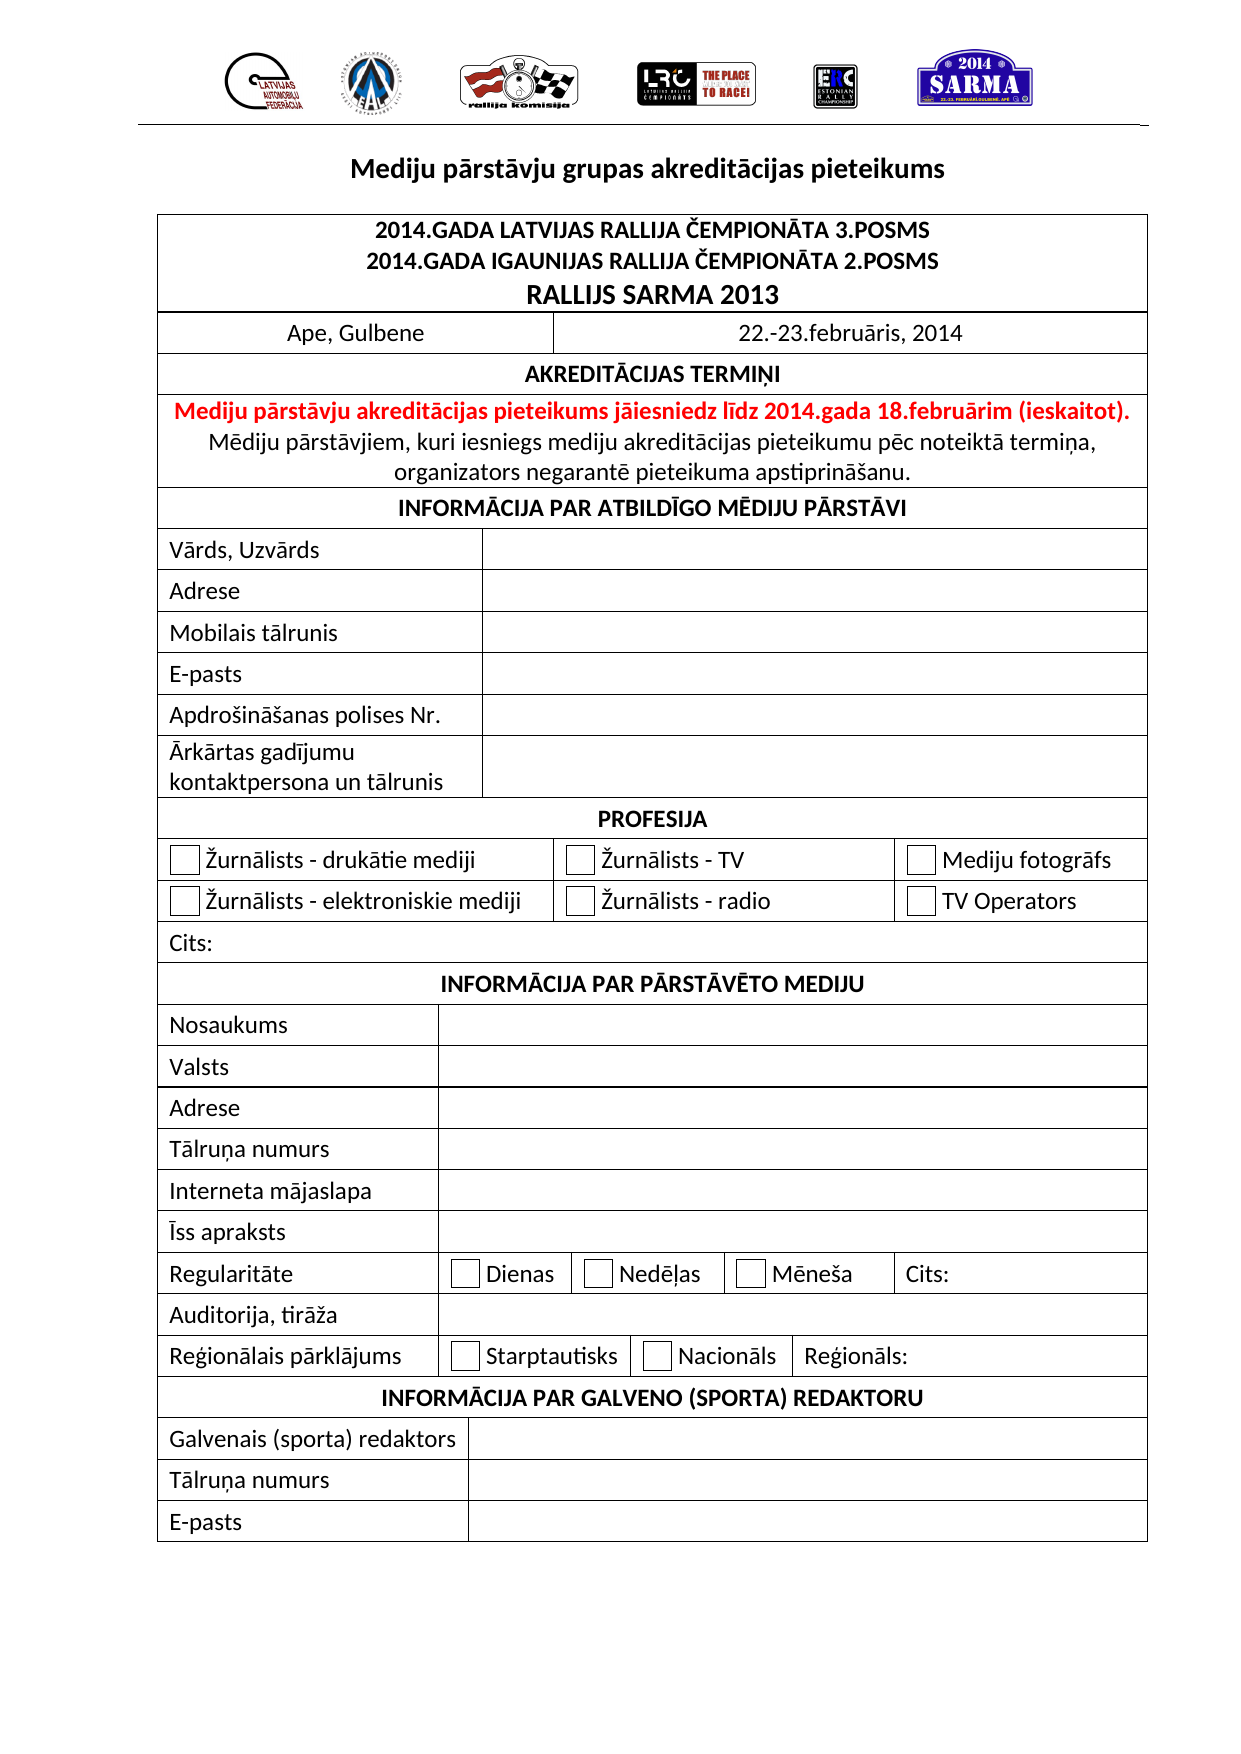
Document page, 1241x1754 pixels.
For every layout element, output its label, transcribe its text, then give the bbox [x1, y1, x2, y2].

table_cell Adrese [158, 1088, 438, 1128]
table_cell [483, 736, 1147, 797]
table_cell E-pasts [158, 1501, 468, 1541]
table_cell Nacionāls [631, 1336, 792, 1376]
table_cell [469, 1418, 1147, 1458]
table_cell [483, 570, 1147, 611]
table_cell Starptautisks [439, 1336, 630, 1376]
table_header 2014.GADA LATVIJAS RALLIJA ČEMPIONĀTA 3.POSMS 2014.GADA IGAUNIJAS RALLIJA ČEMPIONĀTA 2.POSMS RALLIJS SARMA 2013 [158, 215, 1147, 311]
text Mediju pārstāvju grupas akreditācijas pieteikums [187, 150, 1107, 186]
table_cell Adrese [158, 570, 482, 611]
table_cell [439, 1046, 1147, 1086]
table_cell Mobilais tālrunis [158, 612, 482, 652]
table_cell Vārds, Uzvārds [158, 529, 482, 569]
table_cell Dienas [439, 1253, 571, 1293]
table_cell Īss apraksts [158, 1211, 438, 1252]
table_cell Auditorija, tirāža [158, 1294, 438, 1334]
table_cell Cits: [895, 1253, 1147, 1293]
table_cell [439, 1211, 1147, 1252]
table_cell Mediju fotogrāfs [895, 839, 1147, 879]
table_cell [439, 1129, 1147, 1169]
table_cell [439, 1170, 1147, 1210]
table_cell TV Operators [895, 881, 1147, 921]
table_cell INFORMĀCIJA PAR PĀRSTĀVĒTO MEDIJU [158, 963, 1147, 1004]
table_cell Ape, Gulbene [158, 313, 553, 353]
table_cell Interneta mājaslapa [158, 1170, 438, 1210]
picture [634, 57, 760, 111]
picture [223, 52, 305, 111]
table_cell [483, 695, 1147, 735]
table_cell [439, 1088, 1147, 1128]
table_cell Žurnālists - drukātie mediji [158, 839, 553, 879]
table_cell Mediju pārstāvju akreditācijas pieteikums jāiesniedz līdz 2014.gada 18.februārim (ieskaitot). Mēdiju pārstāvjiem, kuri iesniegs mediju akreditācijas pieteikumu pēc noteiktā termiņa, organizators negarantē pieteikuma apstiprināšanu. [158, 395, 1147, 487]
table_cell Mēneša [725, 1253, 894, 1293]
table_cell [439, 1005, 1147, 1045]
picture [341, 52, 402, 115]
table_cell [439, 1294, 1147, 1334]
table_cell Valsts [158, 1046, 438, 1086]
table_cell Ārkārtas gadījumu kontaktpersona un tālrunis [158, 736, 482, 797]
table_cell [469, 1460, 1147, 1500]
table_cell Reģionāls: [793, 1336, 1147, 1376]
table_cell Tālruņa numurs [158, 1129, 438, 1169]
table_cell [483, 612, 1147, 652]
table_cell [483, 653, 1147, 693]
table_cell INFORMĀCIJA PAR GALVENO (SPORTA) REDAKTORU [158, 1377, 1147, 1417]
table_cell Regularitāte [158, 1253, 438, 1293]
table_cell Cits: [158, 922, 1147, 962]
picture [452, 52, 585, 115]
table_cell [483, 529, 1147, 569]
table_cell Žurnālists - TV [554, 839, 894, 879]
table_cell INFORMĀCIJA PAR ATBILDĪGO MĒDIJU PĀRSTĀVI [158, 488, 1147, 528]
picture [810, 61, 861, 112]
table_cell Nosaukums [158, 1005, 438, 1045]
table_cell [469, 1501, 1147, 1541]
table_cell Žurnālists - radio [554, 881, 894, 921]
table_cell PROFESIJA [158, 798, 1147, 838]
table_cell Nedēļas [572, 1253, 724, 1293]
table_cell Žurnālists - elektroniskie mediji [158, 881, 553, 921]
table_cell AKREDITĀCIJAS TERMIŅI [158, 354, 1147, 394]
table_cell E-pasts [158, 653, 482, 693]
table_cell Tālruņa numurs [158, 1460, 468, 1500]
picture [917, 49, 1033, 106]
table_cell Reģionālais pārklājums [158, 1336, 438, 1376]
table_cell Galvenais (sporta) redaktors [158, 1418, 468, 1458]
table_cell Apdrošināšanas polises Nr. [158, 695, 482, 735]
table_cell 22.-23.februāris, 2014 [554, 313, 1147, 353]
